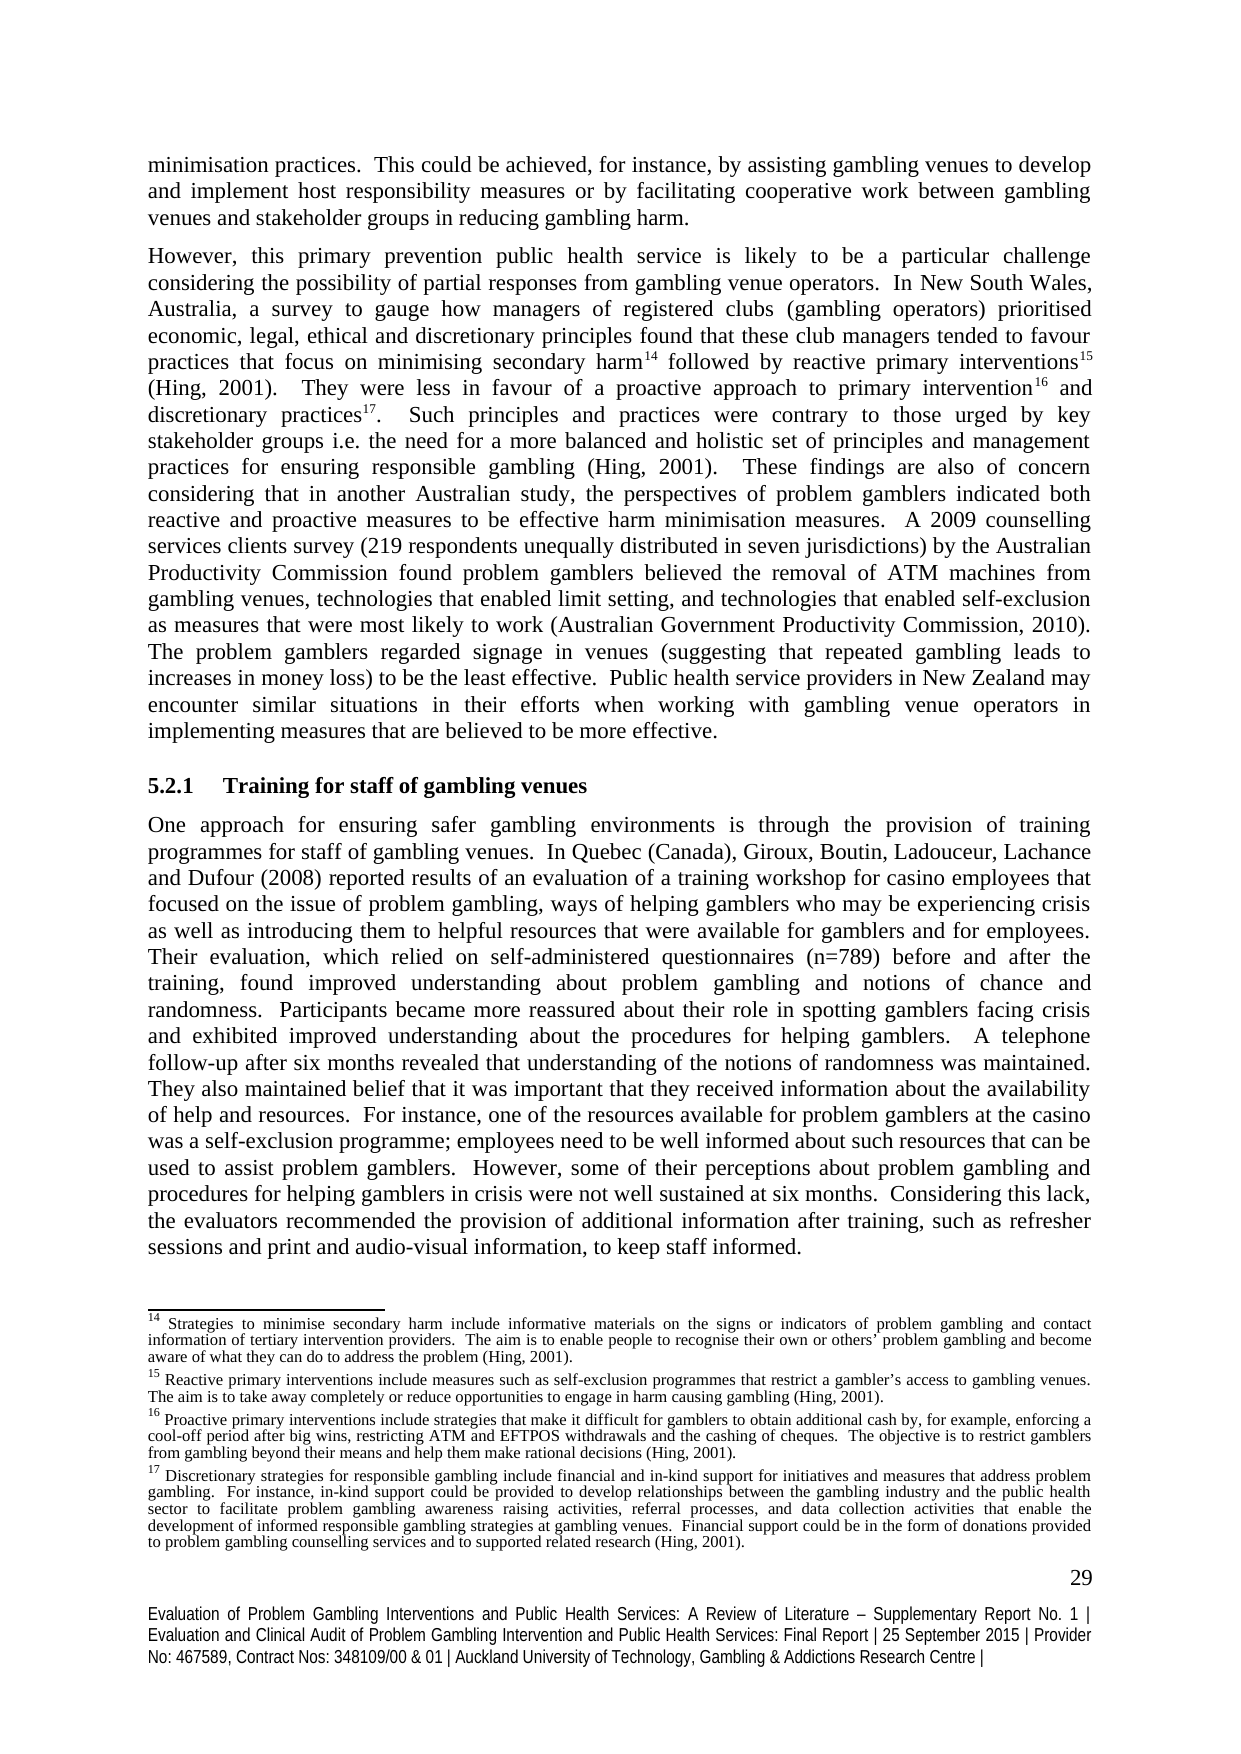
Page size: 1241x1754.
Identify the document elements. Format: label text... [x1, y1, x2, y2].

text One approach for ensuring safer gambling environments is through the provision of training programmes for staff of gambling venues. In Quebec (Canada), Giroux, Boutin, Ladouceur, Lachance and Dufour (2008) reported results of an evaluation of a training workshop for casino employees that focused on the issue of problem gambling, ways of helping gamblers who may be experiencing crisis as well as introducing them to helpful resources that were available for gamblers and for employees. Their evaluation, which relied on self-administered questionnaires (n=789) before and after the training, found improved understanding about problem gambling and notions of chance and randomness. Participants became more reassured about their role in spotting gamblers facing crisis and exhibited improved understanding about the procedures for helping gamblers. A telephone follow-up after six months revealed that understanding of the notions of randomness was maintained. They also maintained belief that it was important that they received information about the availability of help and resources. For instance, one of the resources available for problem gamblers at the casino was a self-exclusion programme; employees need to be well informed about such resources that can be used to assist problem gamblers. However, some of their perceptions about problem gambling and procedures for helping gamblers in crisis were not well sustained at six months. Considering this lack, the evaluators recommended the provision of additional information after training, such as refresher sessions and print and audio-visual information, to keep staff informed. [148, 811, 1092, 1259]
text Training for staff of gambling venues [148, 772, 1092, 799]
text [148, 151, 1092, 230]
text However, this primary prevention public health service is likely to be a particular challenge considering the possibility of partial responses from gambling venue operators. In New South Wales, Australia, a survey to gauge how managers of registered clubs (gambling operators) prioritised economic, legal, ethical and discretionary principles found that these club managers tended to favour practices that focus on minimising secondary harm followed by reactive primary interventions (Hing, 2001). They were less in favour of a proactive approach to primary intervention and discretionary practices. Such principles and practices were contrary to those urged by key stakeholder groups i.e. the need for a more balanced and holistic set of principles and management practices for ensuring responsible gambling (Hing, 2001). These findings are also of concern considering that in another Australian study, the perspectives of problem gamblers indicated both reactive and proactive measures to be effective harm minimisation measures. A 2009 counselling services clients survey (219 respondents unequally distributed in seven jurisdictions) by the Australian Productivity Commission found problem gamblers believed the removal of ATM machines from gambling venues, technologies that enabled limit setting, and technologies that enabled self-exclusion as measures that were most likely to work (Australian Government Productivity Commission, 2010). The problem gamblers regarded signage in venues (suggesting that repeated gambling leads to increases in money loss) to be the least effective. Public health service providers in New Zealand may encounter similar situations in their efforts when working with gambling venue operators in implementing measures that are believed to be more effective. [148, 269, 1092, 743]
